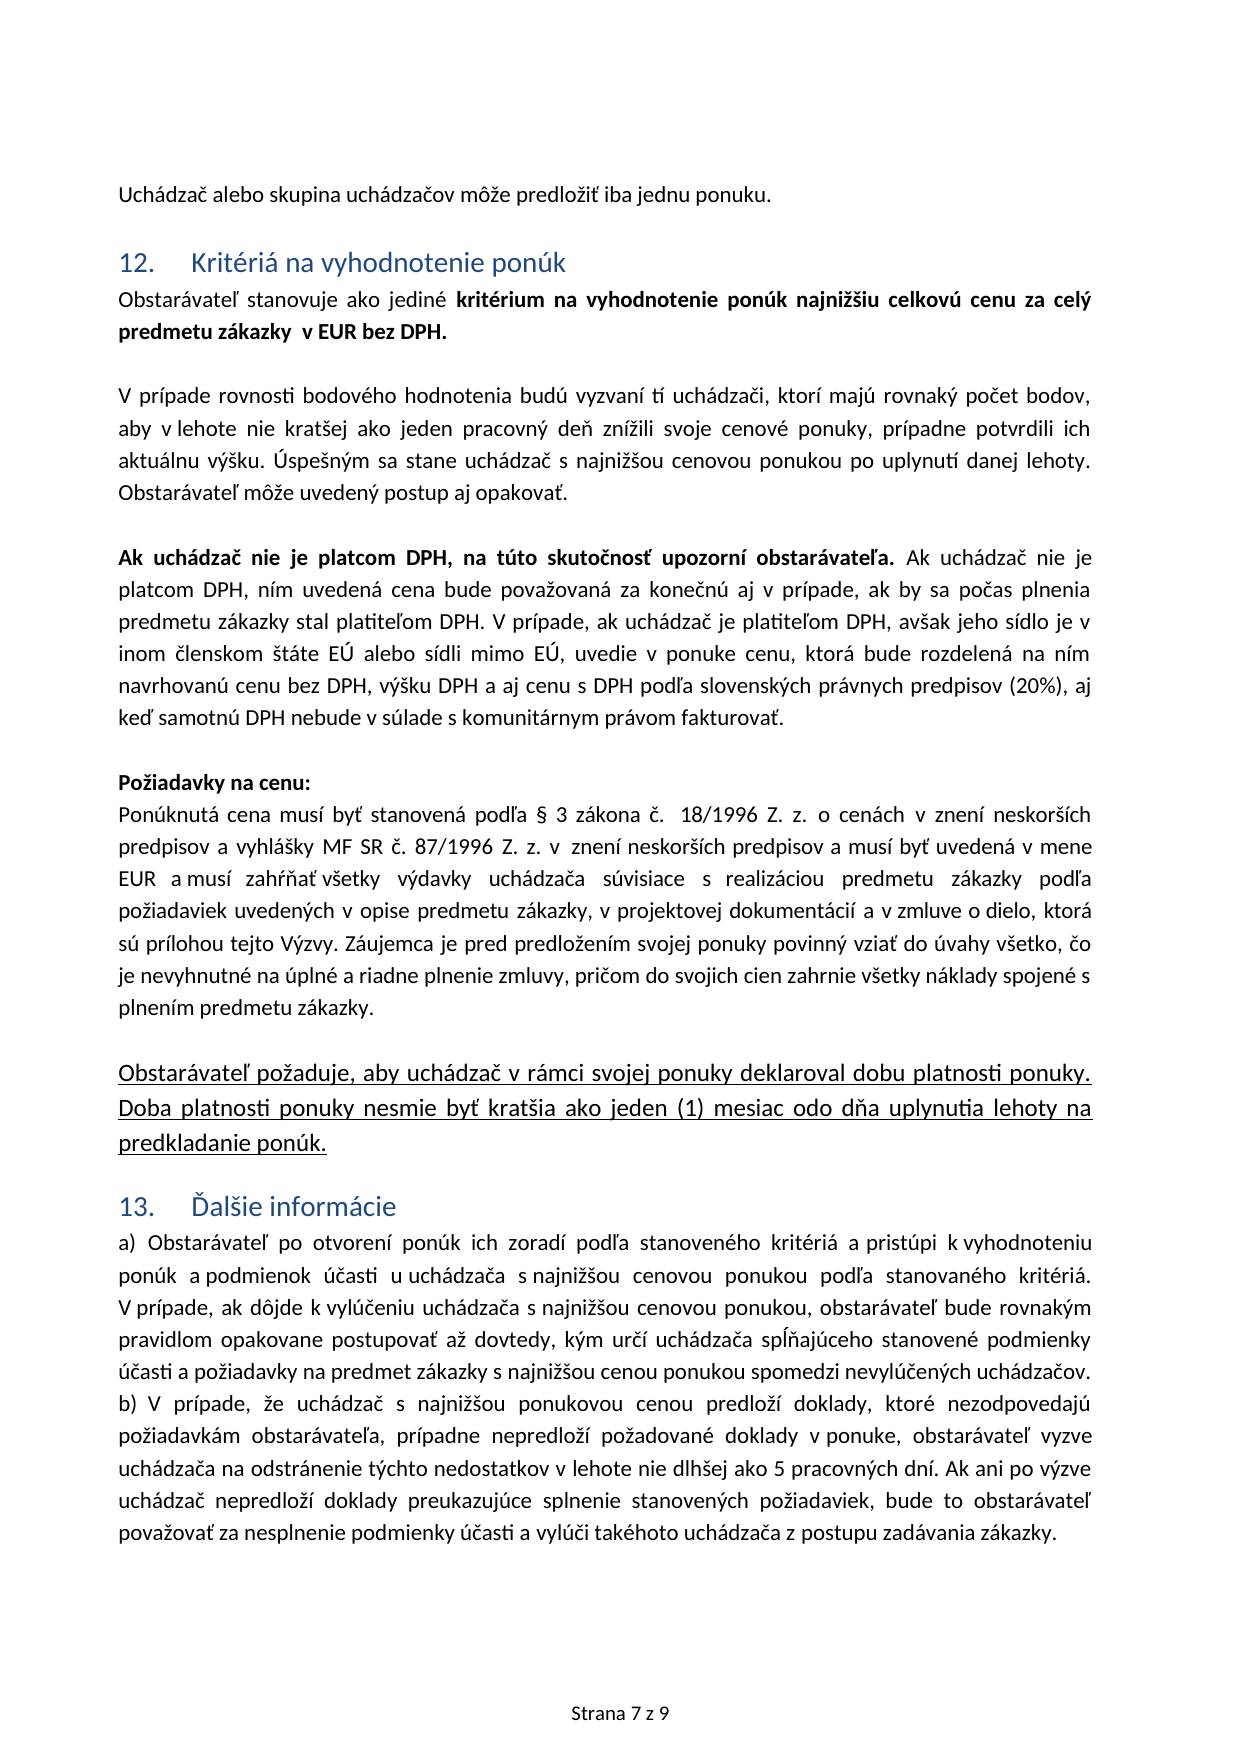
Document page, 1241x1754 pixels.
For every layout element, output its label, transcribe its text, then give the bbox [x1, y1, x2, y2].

text Ponúknutá cena musí byť stanovená podľa § 3 zákona č. 18/1996 Z. z. o cenách v znení neskorších predpisov a vyhlášky MF SR č. 87/1996 Z. z. v znení neskorších predpisov a musí byť uvedená v mene EUR a musí zahŕňať všetky výdavky uchádzača súvisiace s realizáciou predmetu zákazky podľa požiadaviek uvedených v opise predmetu zákazky, v projektovej dokumentácií a v zmluve o dielo, ktorá sú prílohou tejto Výzvy. Záujemca je pred predložením svojej ponuky povinný vziať do úvahy všetko, čo je nevyhnutné na úplné a riadne plnenie zmluvy, pričom do svojich cien zahrnie všetky náklady spojené s plnením predmetu zákazky. [118, 800, 1093, 1021]
list Obstarávateľ po otvorení ponúk ich zoradí podľa stanoveného kritériá a pristúpi k vyhodnoteniu ponúk a podmienok účasti u uchádzača s najnižšou cenovou ponukou podľa stanovaného kritériá. V prípade, ak dôjde k vylúčeniu uchádzača s najnižšou cenovou ponukou, obstarávateľ bude rovnakým pravidlom opakovane postupovať až dovtedy, kým určí uchádzača spĺňajúceho stanovené podmienky účasti a požiadavky na predmet zákazky s najnižšou cenou ponukou spomedzi nevylúčených uchádzačov. [118, 1228, 1093, 1385]
text Obstarávateľ požaduje, aby uchádzač v rámci svojej ponuky deklaroval dobu platnosti ponuky. Doba platnosti ponuky nesmie byť kratšia ako jeden (1) mesiac odo dňa uplynutia lehoty na predkladanie ponúk. [118, 1123, 1093, 1158]
text Uchádzač alebo skupina uchádzačov môže predložiť iba jednu ponuku. [118, 180, 1093, 208]
list Kritériá na vyhodnotenie ponúk [118, 244, 1093, 280]
text Požiadavky na cenu: [118, 768, 1093, 796]
list Ďalšie informácie [118, 1188, 1093, 1223]
text V prípade rovnosti bodového hodnotenia budú vyzvaní tí uchádzači, ktorí majú rovnaký počet bodov, aby v lehote nie kratšej ako jeden pracovný deň znížili svoje cenové ponuky, prípadne potvrdili ich aktuálnu výšku. Úspešným sa stane uchádzač s najnižšou cenovou ponukou po uplynutí danej lehoty. Obstarávateľ môže uvedený postup aj opakovať. [118, 382, 1093, 506]
text Ak uchádzač nie je platcom DPH, na túto skutočnosť upozorní obstarávateľa. Ak uchádzač nie je platcom DPH, ním uvedená cena bude považovaná za konečnú aj v prípade, ak by sa počas plnenia predmetu zákazky stal platiteľom DPH. V prípade, ak uchádzač je platiteľom DPH, avšak jeho sídlo je v inom členskom štáte EÚ alebo sídli mimo EÚ, uvedie v ponuke cenu, ktorá bude rozdelená na ním navrhovanú cenu bez DPH, výšku DPH a aj cenu s DPH podľa slovenských právnych predpisov (20%), aj keď samotnú DPH nebude v súlade s komunitárnym právom fakturovať. [118, 543, 1093, 732]
list V prípade, že uchádzač s najnižšou ponukovou cenou predloží doklady, ktoré nezodpovedajú požiadavkám obstarávateľa, prípadne nepredloží požadované doklady v ponuke, obstarávateľ vyzve uchádzača na odstránenie týchto nedostatkov v lehote nie dlhšej ako 5 pracovných dní. Ak ani po výzve uchádzač nepredloží doklady preukazujúce splnenie stanovených požiadaviek, bude to obstarávateľ považovať za nesplnenie podmienky účasti a vylúči takéhoto uchádzača z postupu zadávania zákazky. [118, 1389, 1093, 1546]
text Obstarávateľ stanovuje ako jediné kritérium na vyhodnotenie ponúk najnižšiu celkovú cenu za celý predmetu zákazky v EUR bez DPH. [118, 285, 1093, 345]
